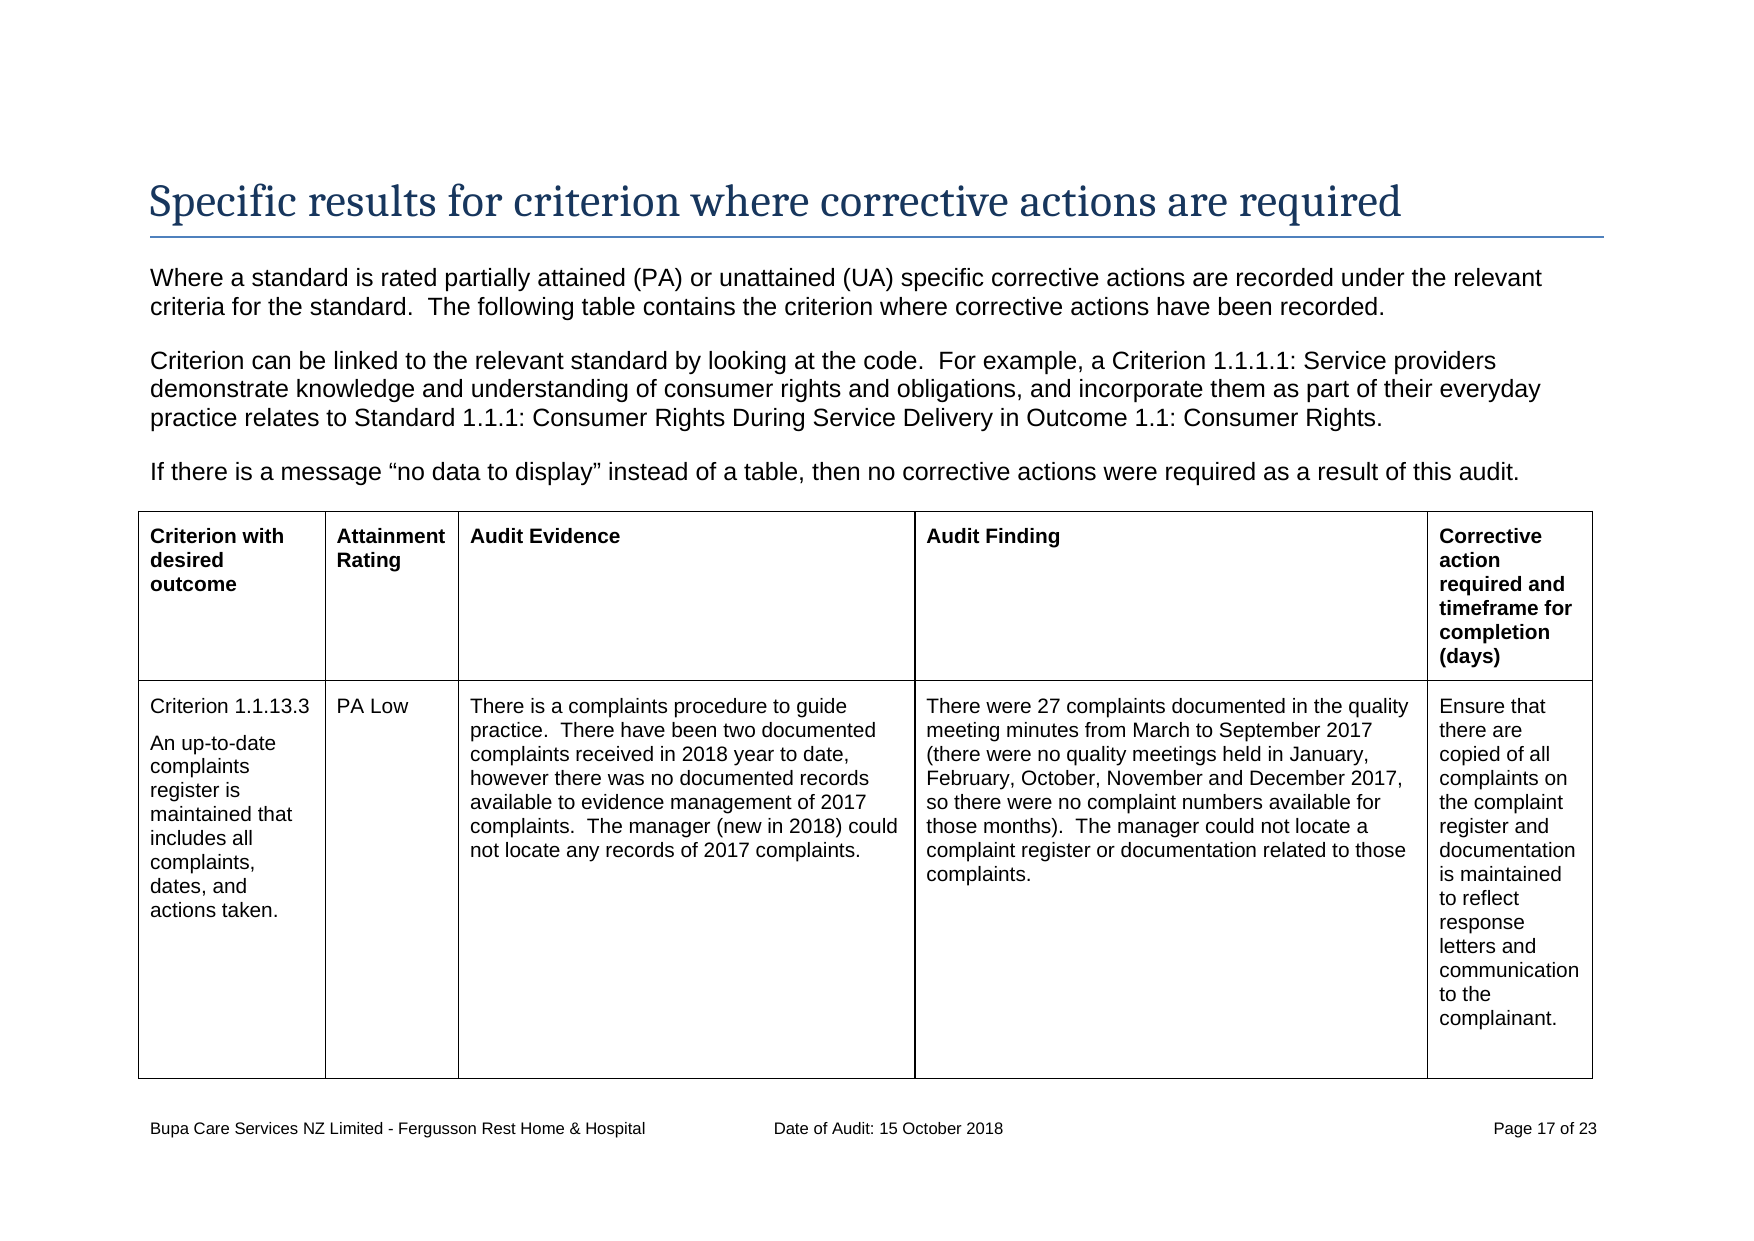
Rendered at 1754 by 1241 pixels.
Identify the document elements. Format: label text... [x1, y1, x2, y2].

table_header Audit Evidence [459, 512, 914, 680]
subtitle Specific results for criterion where corrective actions are required [150, 175, 1604, 236]
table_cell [916, 681, 1427, 1078]
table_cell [139, 681, 325, 1078]
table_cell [459, 681, 914, 1078]
text Where a standard is rated partially attained (PA) or unattained (UA) specific corrective actions are recorded under the relevant criteria for the standard. The following table contains the criterion where corrective actions have been recorded. [150, 263, 1604, 321]
table_cell PA Low [326, 681, 458, 1078]
text If there is a message “no data to display” instead of a table, then no corrective actions were required as a result of this audit. [150, 457, 1604, 486]
table_header Corrective action required and timeframe for completion (days) [1428, 512, 1592, 680]
table_header Criterion with desired outcome [139, 512, 325, 680]
table_header Attainment Rating [326, 512, 458, 680]
text Criterion can be linked to the relevant standard by looking at the code. For example, a Criterion 1.1.1.1: Service providers demonstrate knowledge and understanding of consumer rights and obligations, and incorporate them as part of their everyday practice relates to Standard 1.1.1: Consumer Rights During Service Delivery in Outcome 1.1: Consumer Rights. [150, 346, 1604, 432]
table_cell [1428, 681, 1592, 1078]
table_header Audit Finding [916, 512, 1427, 680]
